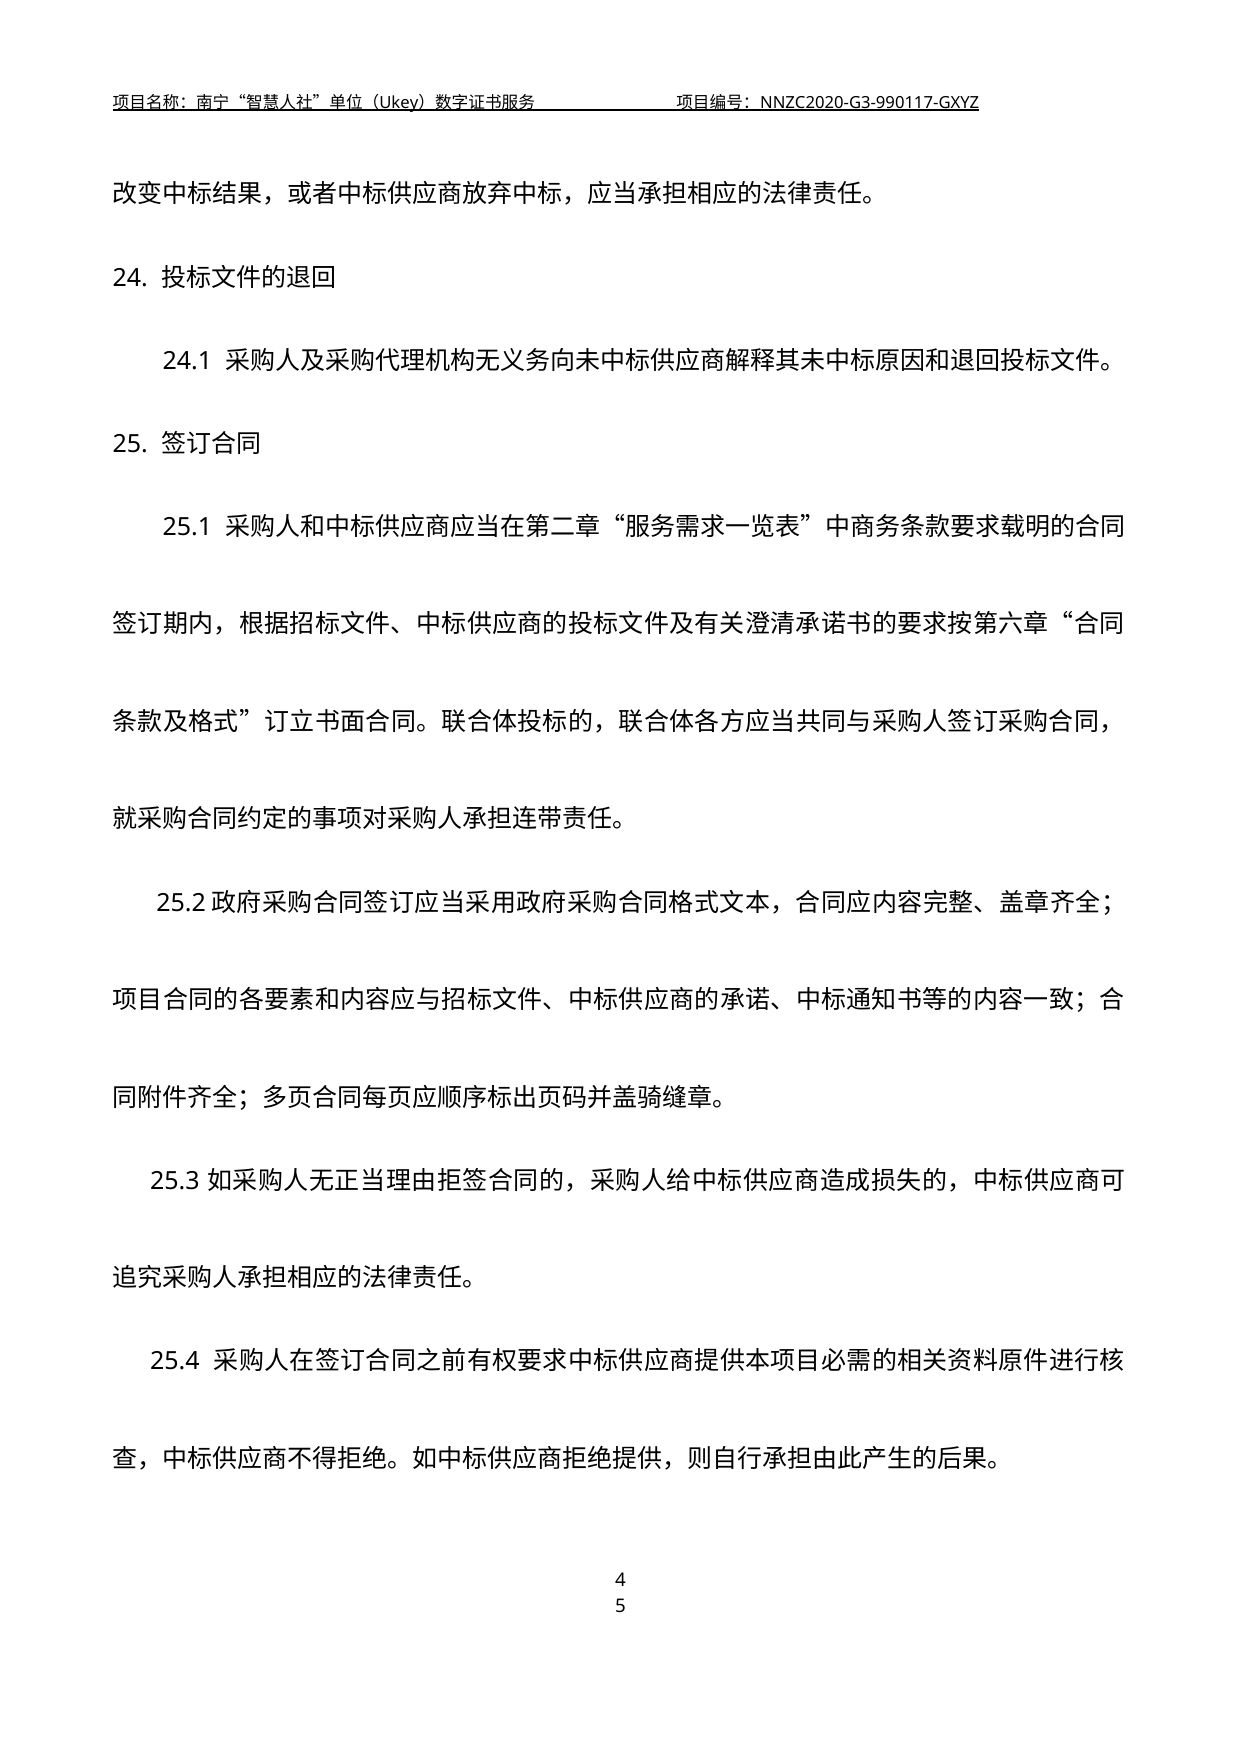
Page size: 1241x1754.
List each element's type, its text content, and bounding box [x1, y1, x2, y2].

text 25.2政府采购合同签订应当采用政府采购合同格式文本，合同应内容完整、盖章齐全；项目合同的各要素和内容应与招标文件、中标供应商的承诺、中标通知书等的内容一致；合同附件齐全；多页合同每页应顺序标出页码并盖骑缝章。 [112, 868, 1128, 1128]
text 24.1 采购人及采购代理机构无义务向未中标供应商解释其未中标原因和退回投标文件。 [112, 326, 1128, 391]
text 24. 投标文件的退回 [112, 243, 1128, 308]
text 25.3 如采购人无正当理由拒签合同的，采购人给中标供应商造成损失的，中标供应商可追究采购人承担相应的法律责任。 [112, 1146, 1128, 1308]
text 25.4 采购人在签订合同之前有权要求中标供应商提供本项目必需的相关资料原件进行核查，中标供应商不得拒绝。如中标供应商拒绝提供，则自行承担由此产生的后果。 [112, 1326, 1128, 1489]
text 25.1 采购人和中标供应商应当在第二章“服务需求一览表”中商务条款要求载明的合同签订期内，根据招标文件、中标供应商的投标文件及有关澄清承诺书的要求按第六章“合同条款及格式”订立书面合同。联合体投标的，联合体各方应当共同与采购人签订采购合同，就采购合同约定的事项对采购人承担连带责任。 [112, 492, 1128, 849]
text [112, 159, 1128, 224]
text 25. 签订合同 [112, 409, 1128, 474]
